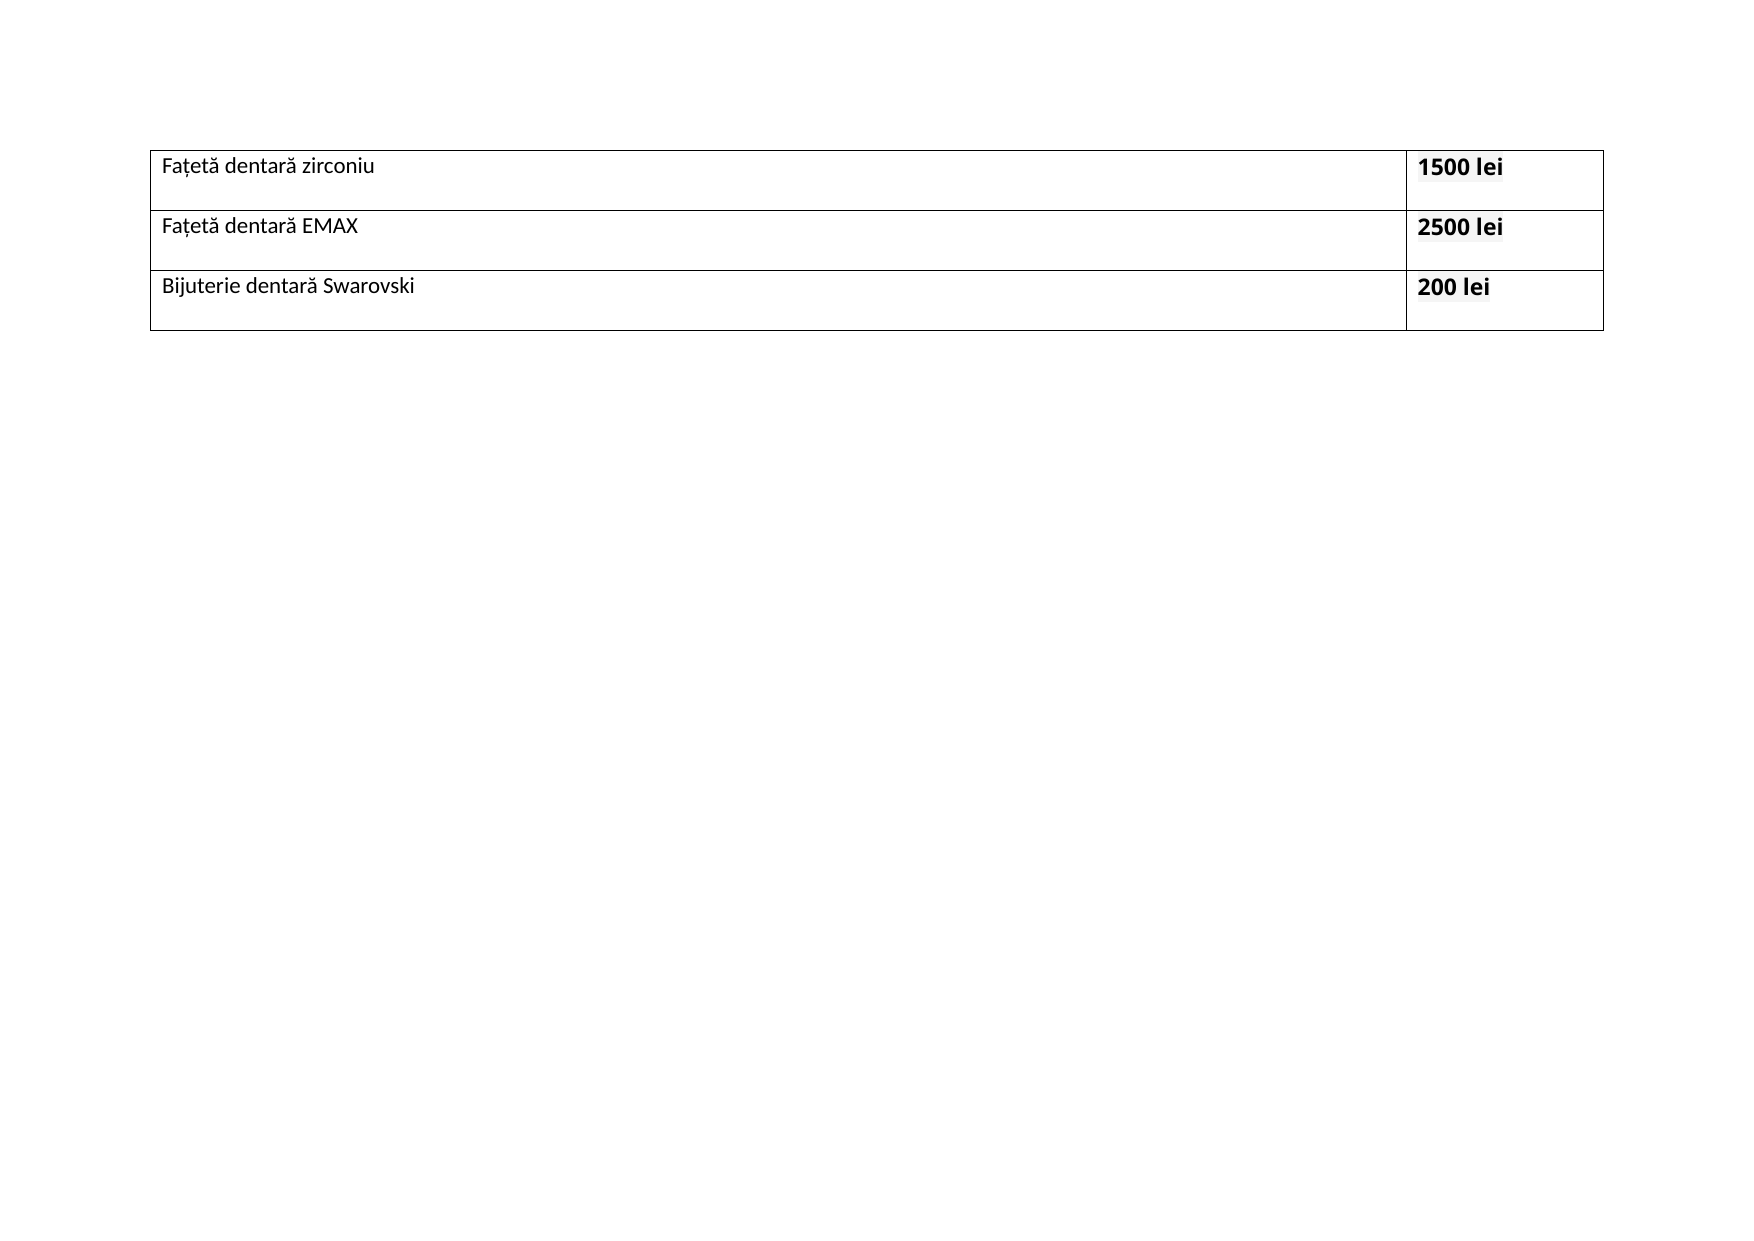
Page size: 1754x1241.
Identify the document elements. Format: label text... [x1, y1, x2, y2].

table_cell 200 lei [1407, 271, 1603, 330]
table_cell Fațetă dentară zirconiu [151, 151, 1406, 210]
table_cell Bijuterie dentară Swarovski [151, 271, 1406, 330]
table_cell 1500 lei [1407, 151, 1603, 210]
table_cell Fațetă dentară EMAX [151, 211, 1406, 270]
table_cell 2500 lei [1407, 211, 1603, 270]
